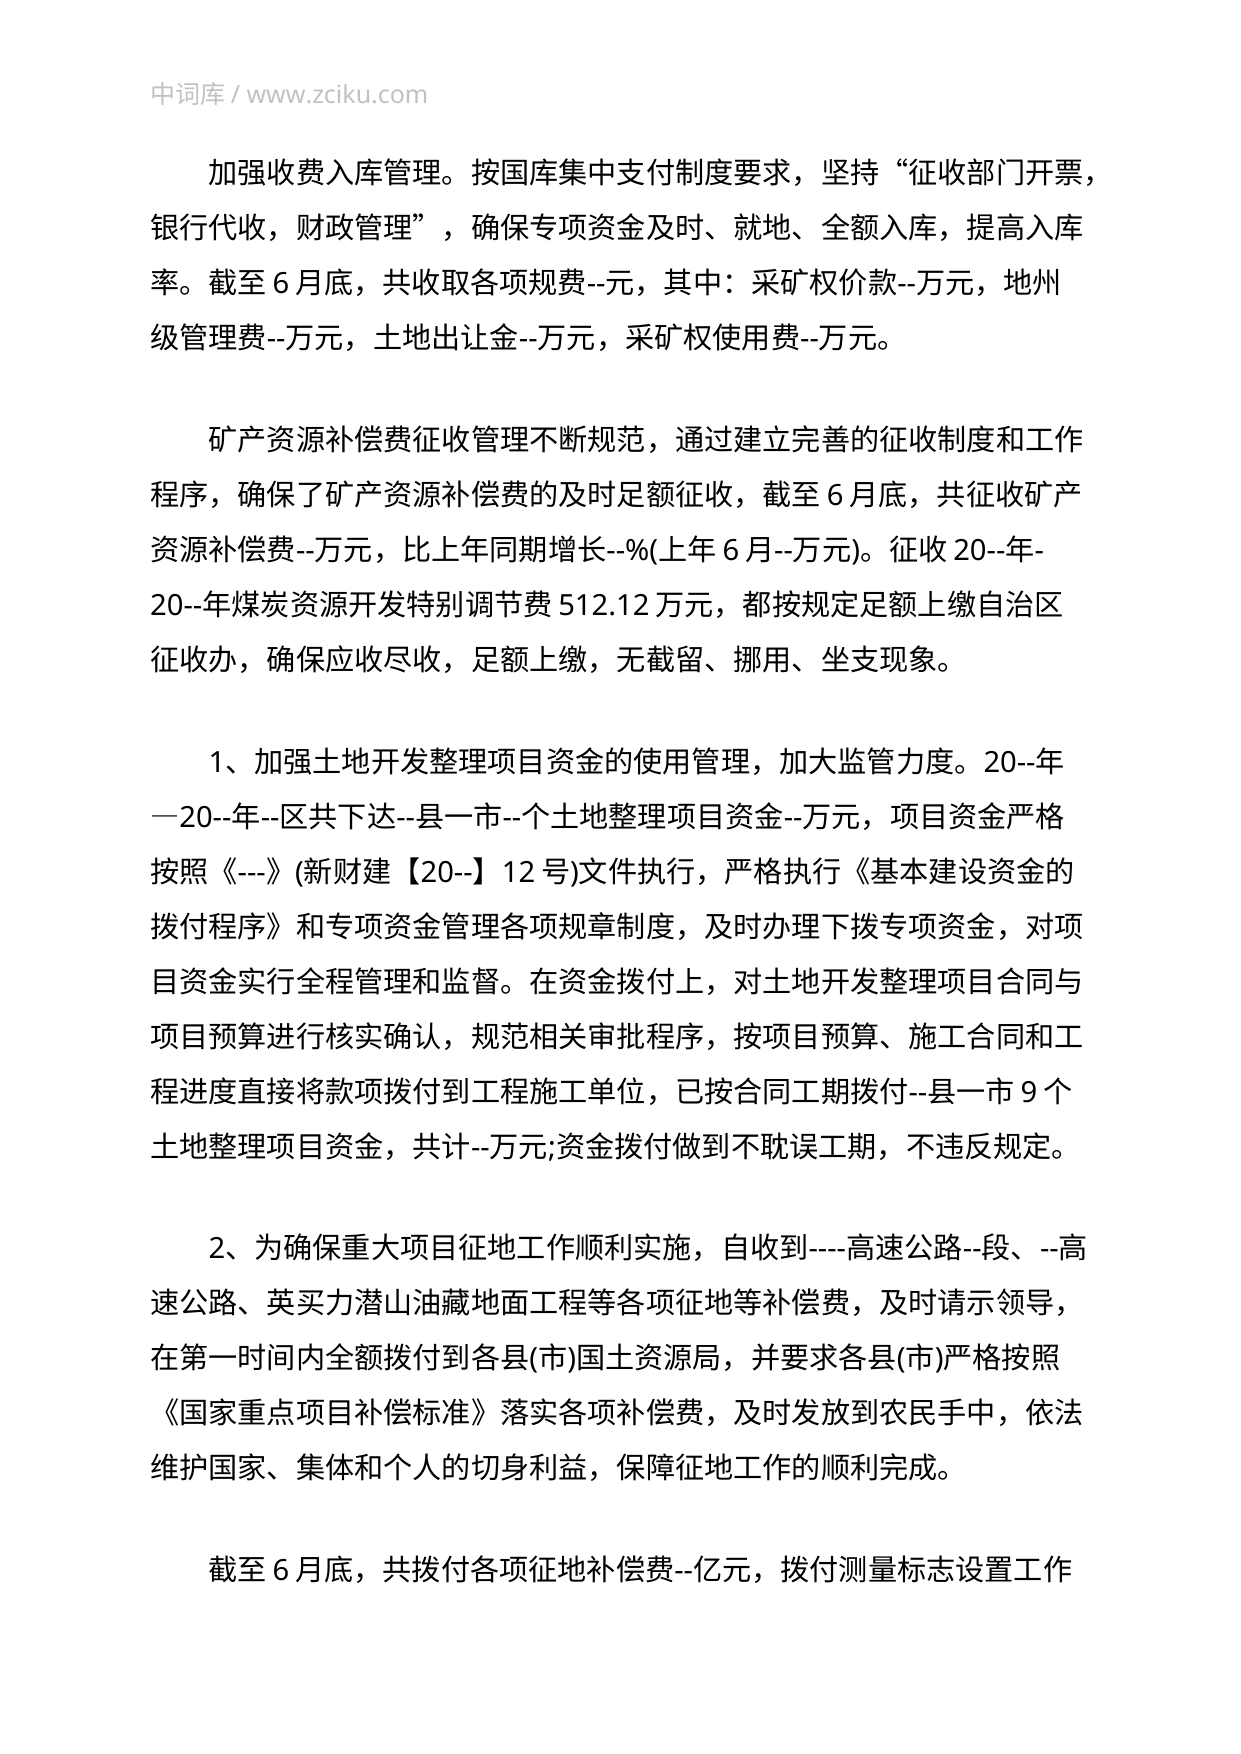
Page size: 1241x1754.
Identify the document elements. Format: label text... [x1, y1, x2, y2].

text 1、加强土地开发整理项目资金的使用管理，加大监管力度。20--年—20--年--区共下达--县一市--个土地整理项目资金--万元，项目资金严格按照《---》(新财建【20--】12号)文件执行，严格执行《基本建设资金的拨付程序》和专项资金管理各项规章制度，及时办理下拨专项资金，对项目资金实行全程管理和监督。在资金拨付上，对土地开发整理项目合同与项目预算进行核实确认，规范相关审批程序，按项目预算、施工合同和工程进度直接将款项拨付到工程施工单位，已按合同工期拨付--县一市9个土地整理项目资金，共计--万元;资金拨付做到不耽误工期，不违反规定。 [150, 738, 1090, 1166]
text 2、为确保重大项目征地工作顺利实施，自收到----高速公路--段、--高速公路、英买力潜山油藏地面工程等各项征地等补偿费，及时请示领导，在第一时间内全额拨付到各县(市)国土资源局，并要求各县(市)严格按照《国家重点项目补偿标准》落实各项补偿费，及时发放到农民手中，依法维护国家、集体和个人的切身利益，保障征地工作的顺利完成。 [150, 1225, 1090, 1487]
text 矿产资源补偿费征收管理不断规范，通过建立完善的征收制度和工作程序，确保了矿产资源补偿费的及时足额征收，截至6月底，共征收矿产资源补偿费--万元，比上年同期增长--%(上年6月--万元)。征收20--年-20--年煤炭资源开发特别调节费512.12万元，都按规定足额上缴自治区征收办，确保应收尽收，足额上缴，无截留、挪用、坐支现象。 [150, 417, 1090, 679]
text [150, 1547, 1090, 1589]
text 加强收费入库管理。按国库集中支付制度要求，坚持“征收部门开票，银行代收，财政管理”，确保专项资金及时、就地、全额入库，提高入库率。截至6月底，共收取各项规费--元，其中：采矿权价款--万元，地州级管理费--万元，土地出让金--万元，采矿权使用费--万元。 [150, 150, 1090, 357]
